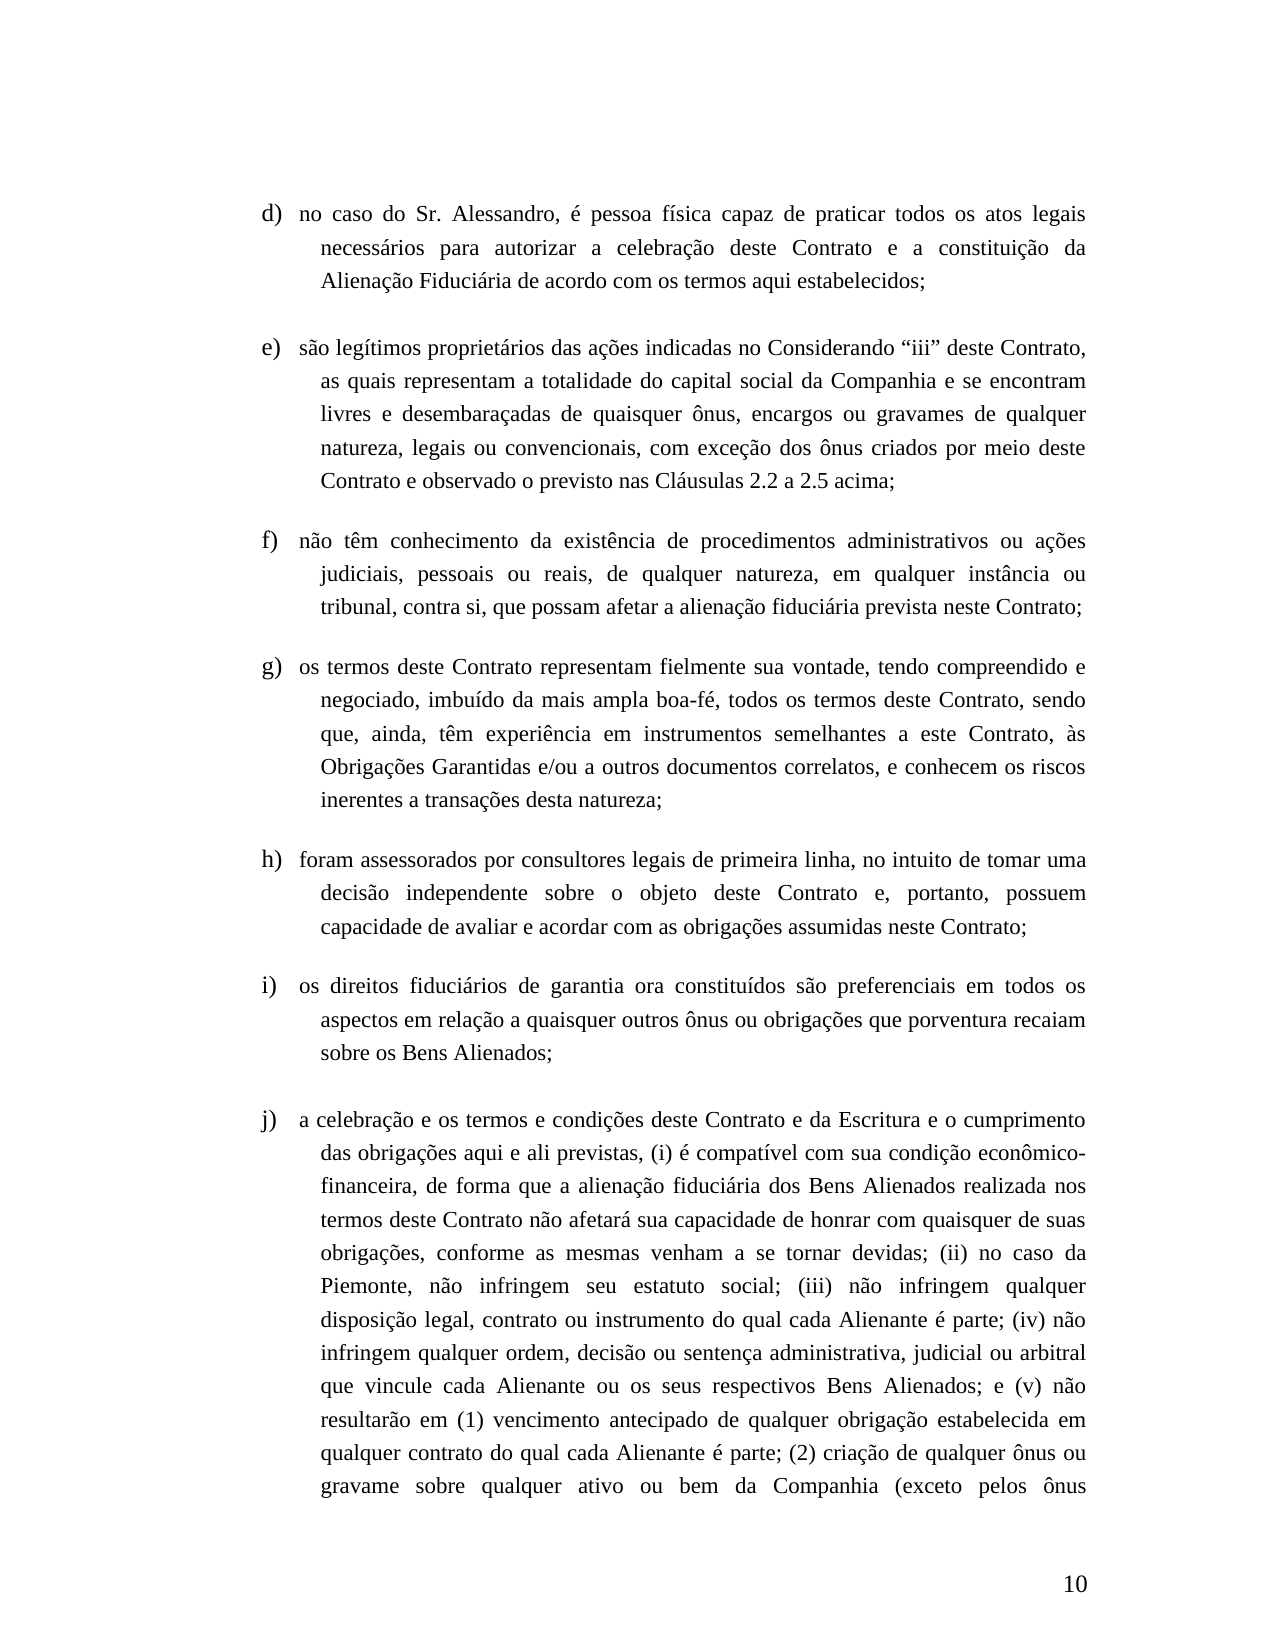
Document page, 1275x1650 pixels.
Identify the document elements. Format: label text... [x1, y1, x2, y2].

list os direitos fiduciários de garantia ora constituídos são preferenciais em todos os aspectos em relação a quaisquer outros ônus ou obrigações que porventura recaiam sobre os Bens Alienados; [261, 967, 1087, 1067]
list os termos deste Contrato representam fielmente sua vontade, tendo compreendido e negociado, imbuído da mais ampla boa-fé, todos os termos deste Contrato, sendo que, ainda, têm experiência em instrumentos semelhantes a este Contrato, às Obrigações Garantidas e/ou a outros documentos correlatos, e conhecem os riscos inerentes a transações desta natureza; [261, 648, 1087, 814]
list no caso do Sr. Alessandro, é pessoa física capaz de praticar todos os atos legais necessários para autorizar a celebração deste Contrato e a constituição da Alienação Fiduciária de acordo com os termos aqui estabelecidos; [261, 195, 1087, 295]
list são legítimos proprietários das ações indicadas no Considerando “iii” deste Contrato, as quais representam a totalidade do capital social da Companhia e se encontram livres e desembaraçadas de quaisquer ônus, encargos ou gravames de qualquer natureza, legais ou convencionais, com exceção dos ônus criados por meio deste Contrato e observado o previsto nas Cláusulas 2.2 a 2.5 acima; [261, 328, 1087, 495]
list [261, 1100, 1087, 1500]
list foram assessorados por consultores legais de primeira linha, no intuito de tomar uma decisão independente sobre o objeto deste Contrato e, portanto, possuem capacidade de avaliar e acordar com as obrigações assumidas neste Contrato; [261, 841, 1087, 941]
list não têm conhecimento da existência de procedimentos administrativos ou ações judiciais, pessoais ou reais, de qualquer natureza, em qualquer instância ou tribunal, contra si, que possam afetar a alienação fiduciária prevista neste Contrato; [261, 521, 1087, 621]
